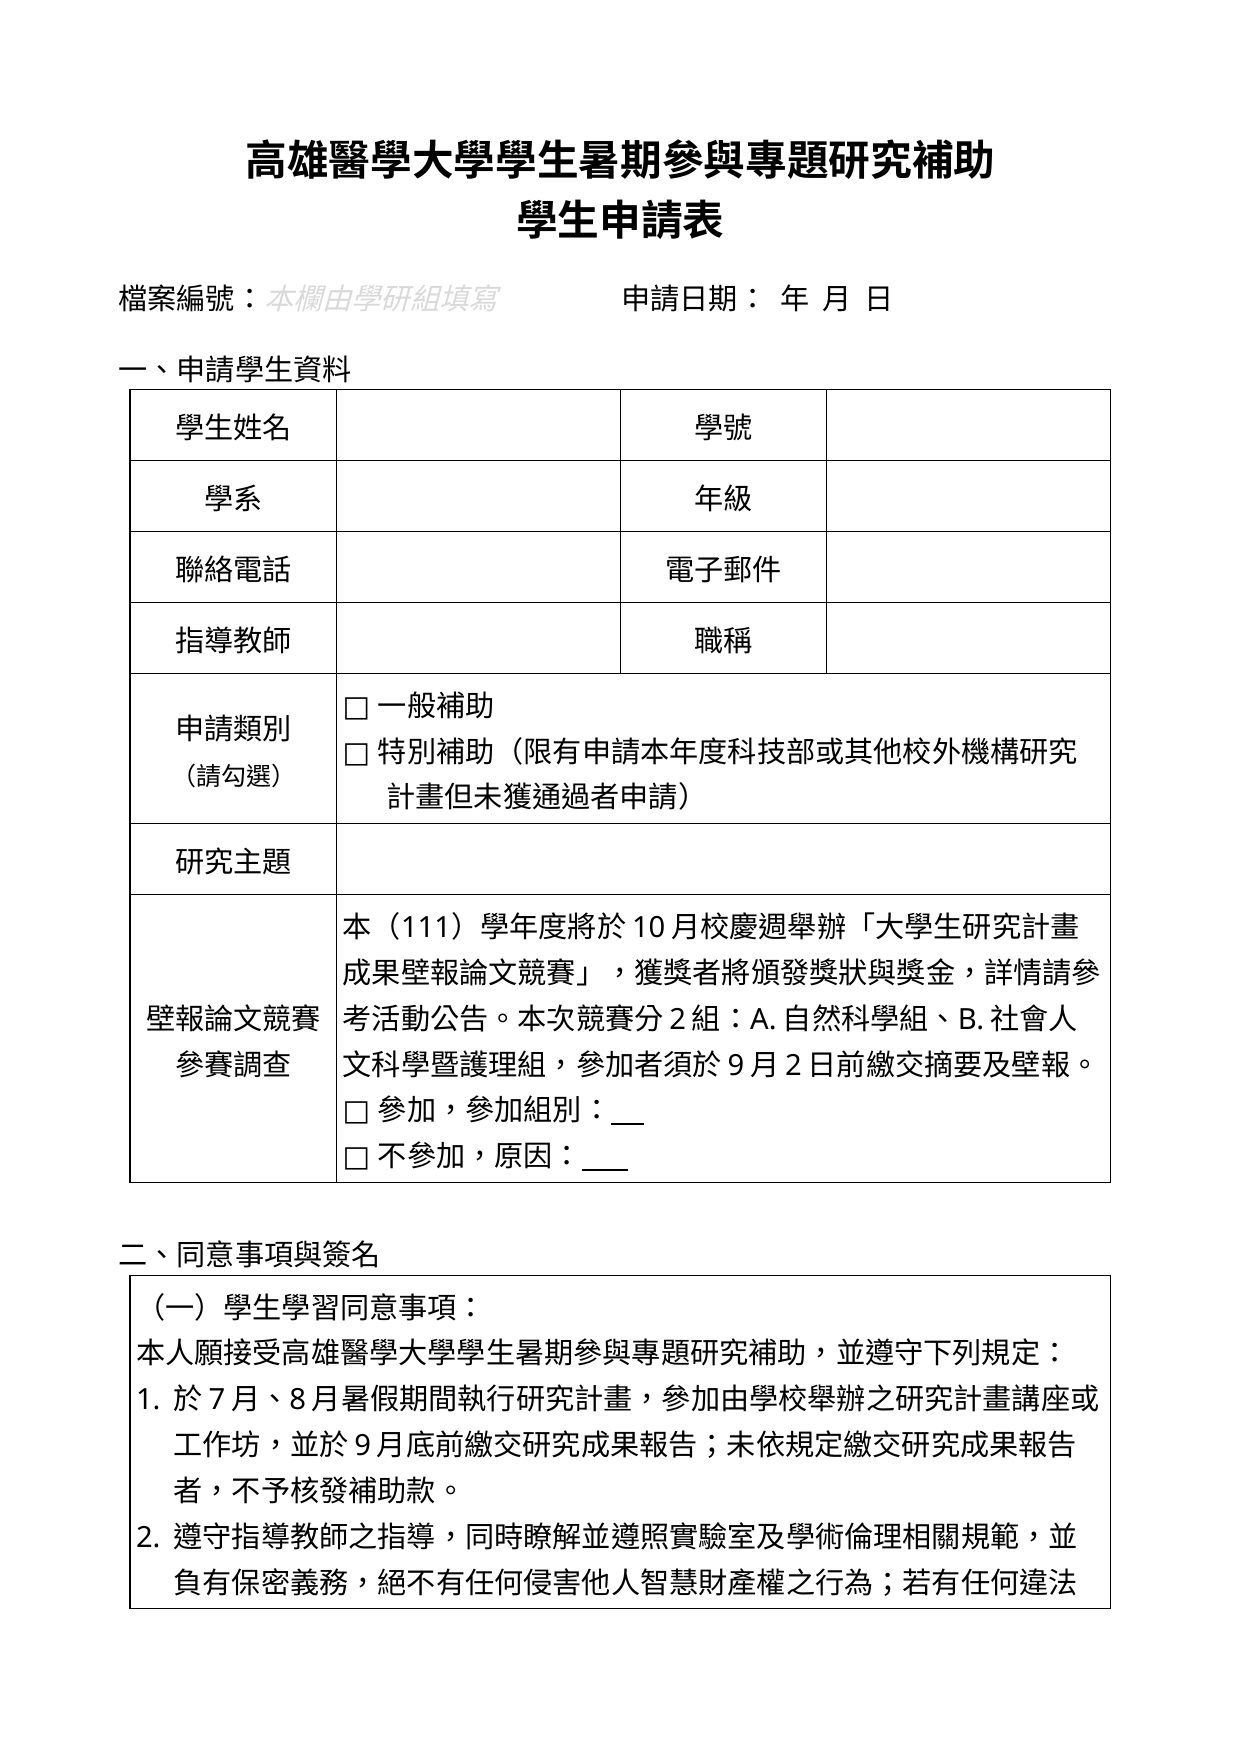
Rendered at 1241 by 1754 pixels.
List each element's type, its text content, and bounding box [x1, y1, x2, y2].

table_header 學生姓名 [131, 390, 336, 460]
table_cell [827, 603, 1110, 673]
text 一、申請學生資料 [118, 343, 1122, 389]
table_cell 職稱 [621, 603, 826, 673]
table_cell 本（111）學年度將於10月校慶週舉辦「大學生研究計畫成果壁報論文競賽」，獲獎者將頒發獎狀與獎金，詳情請參考活動公告。本次競賽分2組：A. 自然科學組、B. 社會人文科學暨護理組，參加者須於9月2日前繳交摘要及壁報。 □ 參加，參加組別： □ 不參加，原因： [337, 895, 1110, 1182]
table_cell 學系 [131, 461, 336, 531]
text 學生申請表 [118, 187, 1122, 248]
table_cell 指導教師 [131, 603, 336, 673]
text 高雄醫學大學學生暑期參與專題研究補助 [118, 127, 1122, 187]
table_cell 研究主題 [131, 824, 336, 894]
table_cell 申請類別 （請勾選） [131, 674, 336, 823]
table_cell [827, 461, 1110, 531]
table_cell [337, 603, 620, 673]
table_cell [337, 461, 620, 531]
table_cell 電子郵件 [621, 532, 826, 602]
table_cell [337, 532, 620, 602]
text 檔案編號：本欄由學研組填寫 申請日期： 年 月 日 [118, 273, 1122, 318]
text 二、同意事項與簽名 [118, 1229, 1122, 1274]
table_header [337, 390, 620, 460]
table_cell 聯絡電話 [131, 532, 336, 602]
table_cell [827, 532, 1110, 602]
table_header 學號 [621, 390, 826, 460]
table_cell □ 一般補助 □ 特別補助（限有申請本年度科技部或其他校外機構研究計畫但未獲通過者申請） [337, 674, 1110, 823]
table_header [131, 1276, 1110, 1608]
table_header [827, 390, 1110, 460]
table_cell 壁報論文競賽 參賽調查 [131, 895, 336, 1182]
table_cell [337, 824, 1110, 894]
table_cell 年級 [621, 461, 826, 531]
